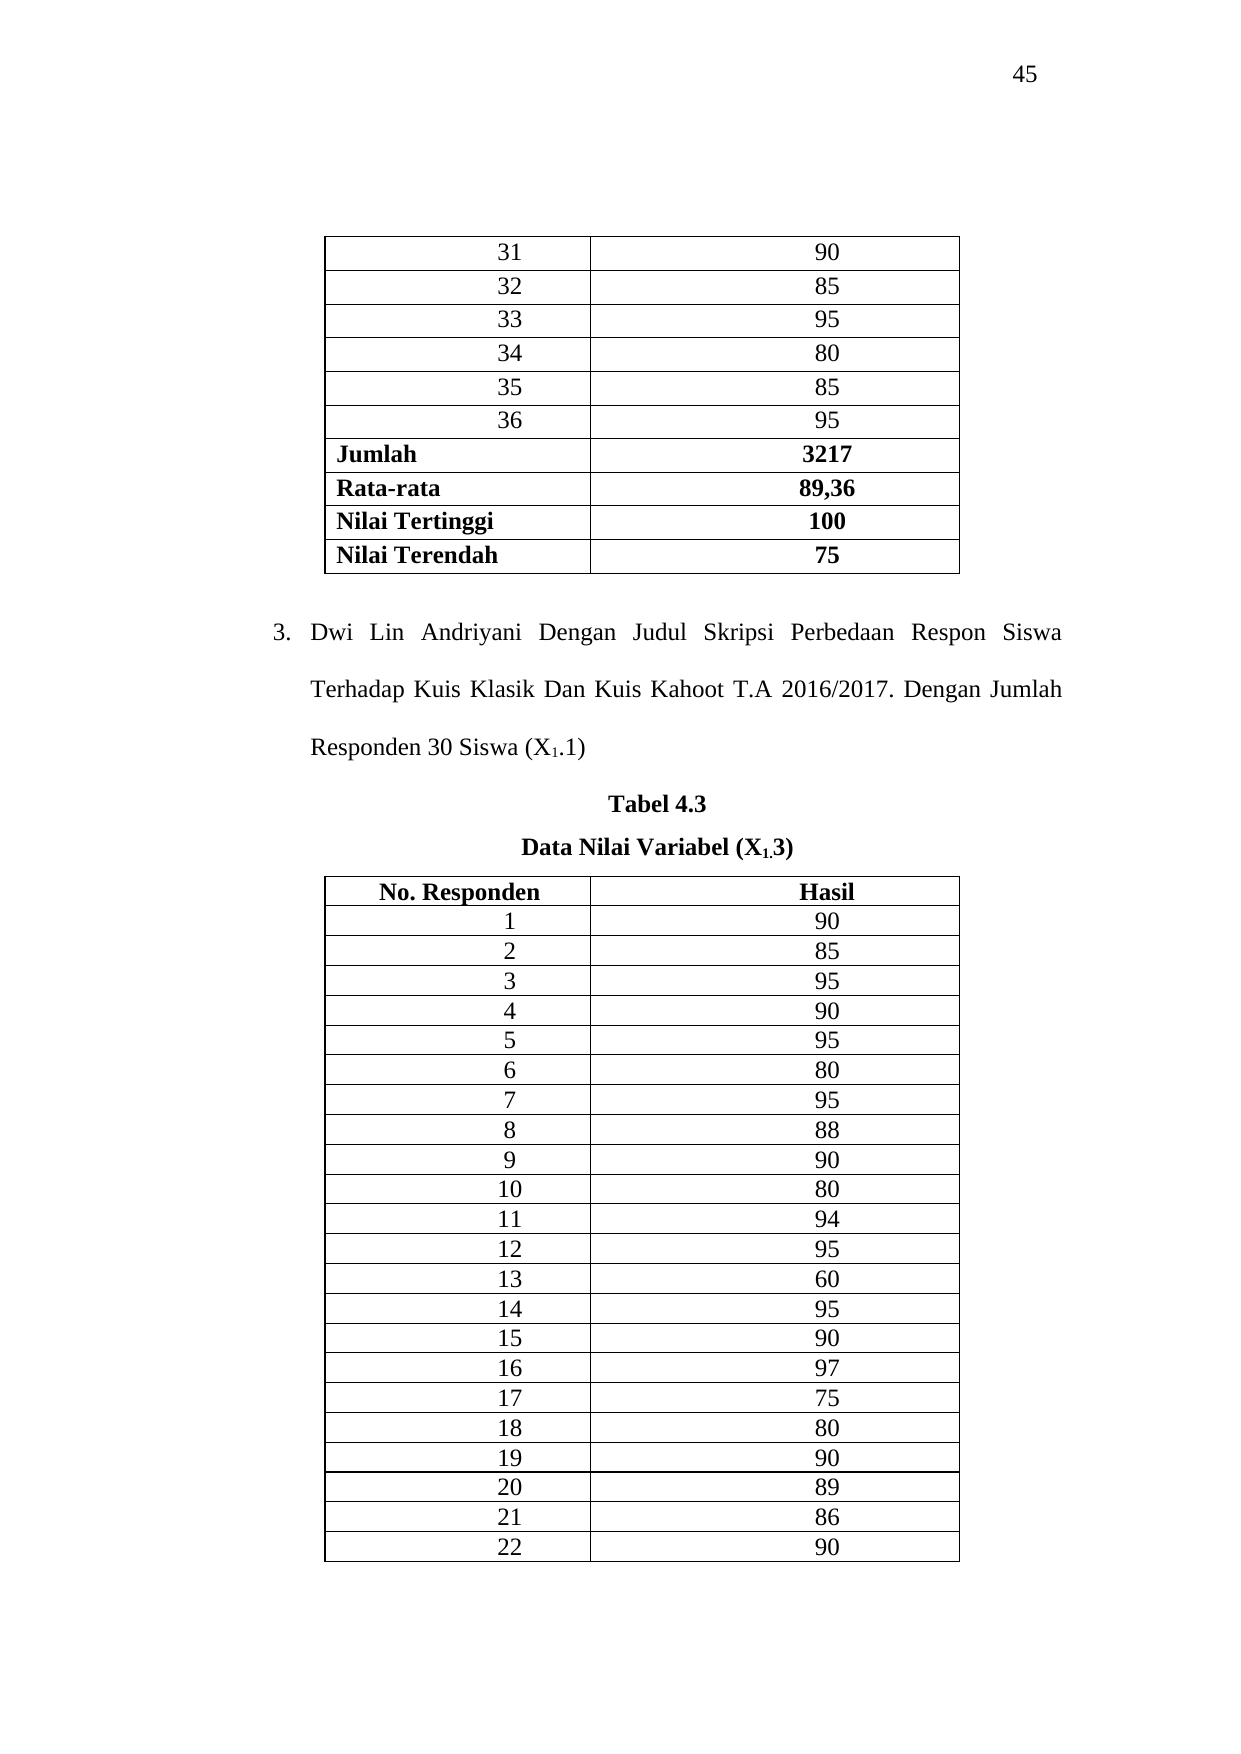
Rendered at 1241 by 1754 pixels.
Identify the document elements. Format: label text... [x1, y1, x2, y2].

table_cell 36 [326, 406, 590, 438]
table_cell 90 [591, 1443, 959, 1471]
table_cell 19 [326, 1443, 590, 1471]
table_cell 5 [326, 1026, 590, 1054]
table_cell 95 [591, 1294, 959, 1322]
table_cell 95 [591, 406, 959, 438]
table_cell 34 [326, 338, 590, 371]
table_cell 11 [326, 1204, 590, 1233]
table_cell 95 [591, 1085, 959, 1114]
table_cell 89 [591, 1473, 959, 1501]
table_cell 18 [326, 1413, 590, 1442]
table_cell 3217 [591, 439, 959, 472]
table_cell 75 [591, 540, 959, 573]
table_cell 3 [326, 966, 590, 995]
table_cell 15 [326, 1324, 590, 1352]
table_cell 80 [591, 1413, 959, 1442]
table_cell Jumlah [326, 439, 590, 472]
table_cell 100 [591, 506, 959, 539]
table_cell 80 [591, 1055, 959, 1084]
table_cell 90 [591, 1145, 959, 1173]
table_cell 33 [326, 305, 590, 337]
table_header No. Responden [326, 877, 590, 905]
table_cell 12 [326, 1234, 590, 1263]
table_cell 1 [326, 906, 590, 935]
table_cell Nilai Terendah [326, 540, 590, 573]
list Dwi Lin Andriyani Dengan Judul Skripsi Perbedaan Respon Siswa Terhadap Kuis Klasik Dan Kuis Kahoot T.A 2016/2017. Dengan Jumlah Responden 30 Siswa (X1.1) [273, 617, 1063, 761]
table_cell Rata-rata [326, 473, 590, 505]
table_cell 89,36 [591, 473, 959, 505]
table_cell Nilai Tertinggi [326, 506, 590, 539]
table_cell 85 [591, 936, 959, 965]
table_cell 22 [326, 1532, 590, 1561]
table_cell 9 [326, 1145, 590, 1173]
table_cell 95 [591, 305, 959, 337]
table_cell 10 [326, 1175, 590, 1203]
table_cell 32 [326, 271, 590, 303]
table_cell 4 [326, 996, 590, 1024]
table_cell 86 [591, 1502, 959, 1531]
table_cell 90 [591, 237, 959, 270]
table_cell 90 [591, 996, 959, 1024]
table_cell 21 [326, 1502, 590, 1531]
table_cell 90 [591, 1532, 959, 1561]
table_cell 90 [591, 1324, 959, 1352]
table_cell 17 [326, 1383, 590, 1412]
table_header Hasil [591, 877, 959, 905]
table_cell 13 [326, 1264, 590, 1293]
table_cell 94 [591, 1204, 959, 1233]
table_cell 8 [326, 1115, 590, 1144]
list Data Nilai Variabel (X1.3) [236, 832, 1063, 861]
table_cell 85 [591, 372, 959, 404]
table_cell 95 [591, 1026, 959, 1054]
table_cell 35 [326, 372, 590, 404]
table_cell 85 [591, 271, 959, 303]
table_cell 7 [326, 1085, 590, 1114]
table_cell 2 [326, 936, 590, 965]
table_cell 16 [326, 1353, 590, 1382]
table_cell 31 [326, 237, 590, 270]
table_cell 95 [591, 966, 959, 995]
table_cell 6 [326, 1055, 590, 1084]
table_cell 80 [591, 338, 959, 371]
table_cell 14 [326, 1294, 590, 1322]
table_cell 60 [591, 1264, 959, 1293]
list Tabel 4.3 [236, 789, 1063, 818]
table_cell 90 [591, 906, 959, 935]
table_cell 97 [591, 1353, 959, 1382]
table_cell 88 [591, 1115, 959, 1144]
table_cell 95 [591, 1234, 959, 1263]
table_cell 80 [591, 1175, 959, 1203]
table_cell 75 [591, 1383, 959, 1412]
table_cell 20 [326, 1473, 590, 1501]
